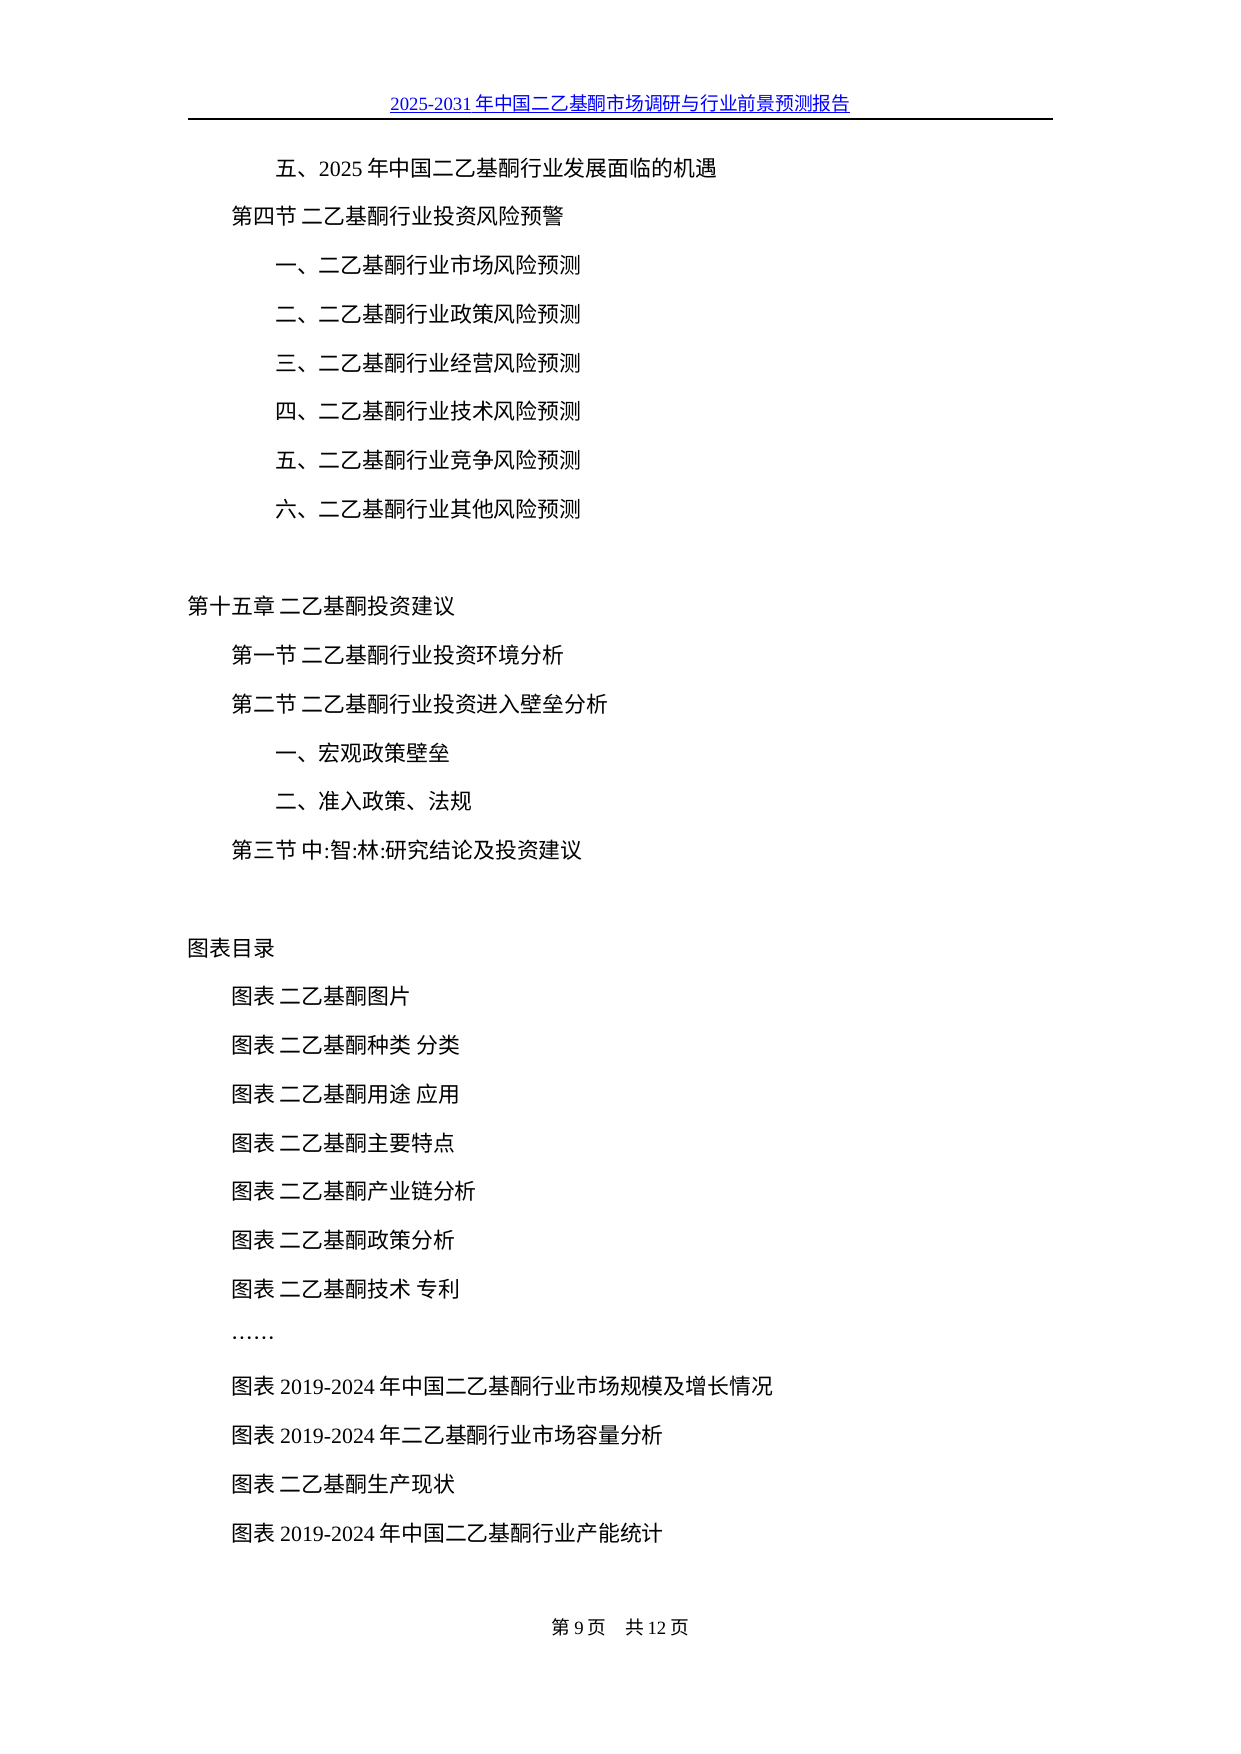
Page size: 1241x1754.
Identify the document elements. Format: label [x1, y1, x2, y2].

text [187, 150, 1053, 1548]
